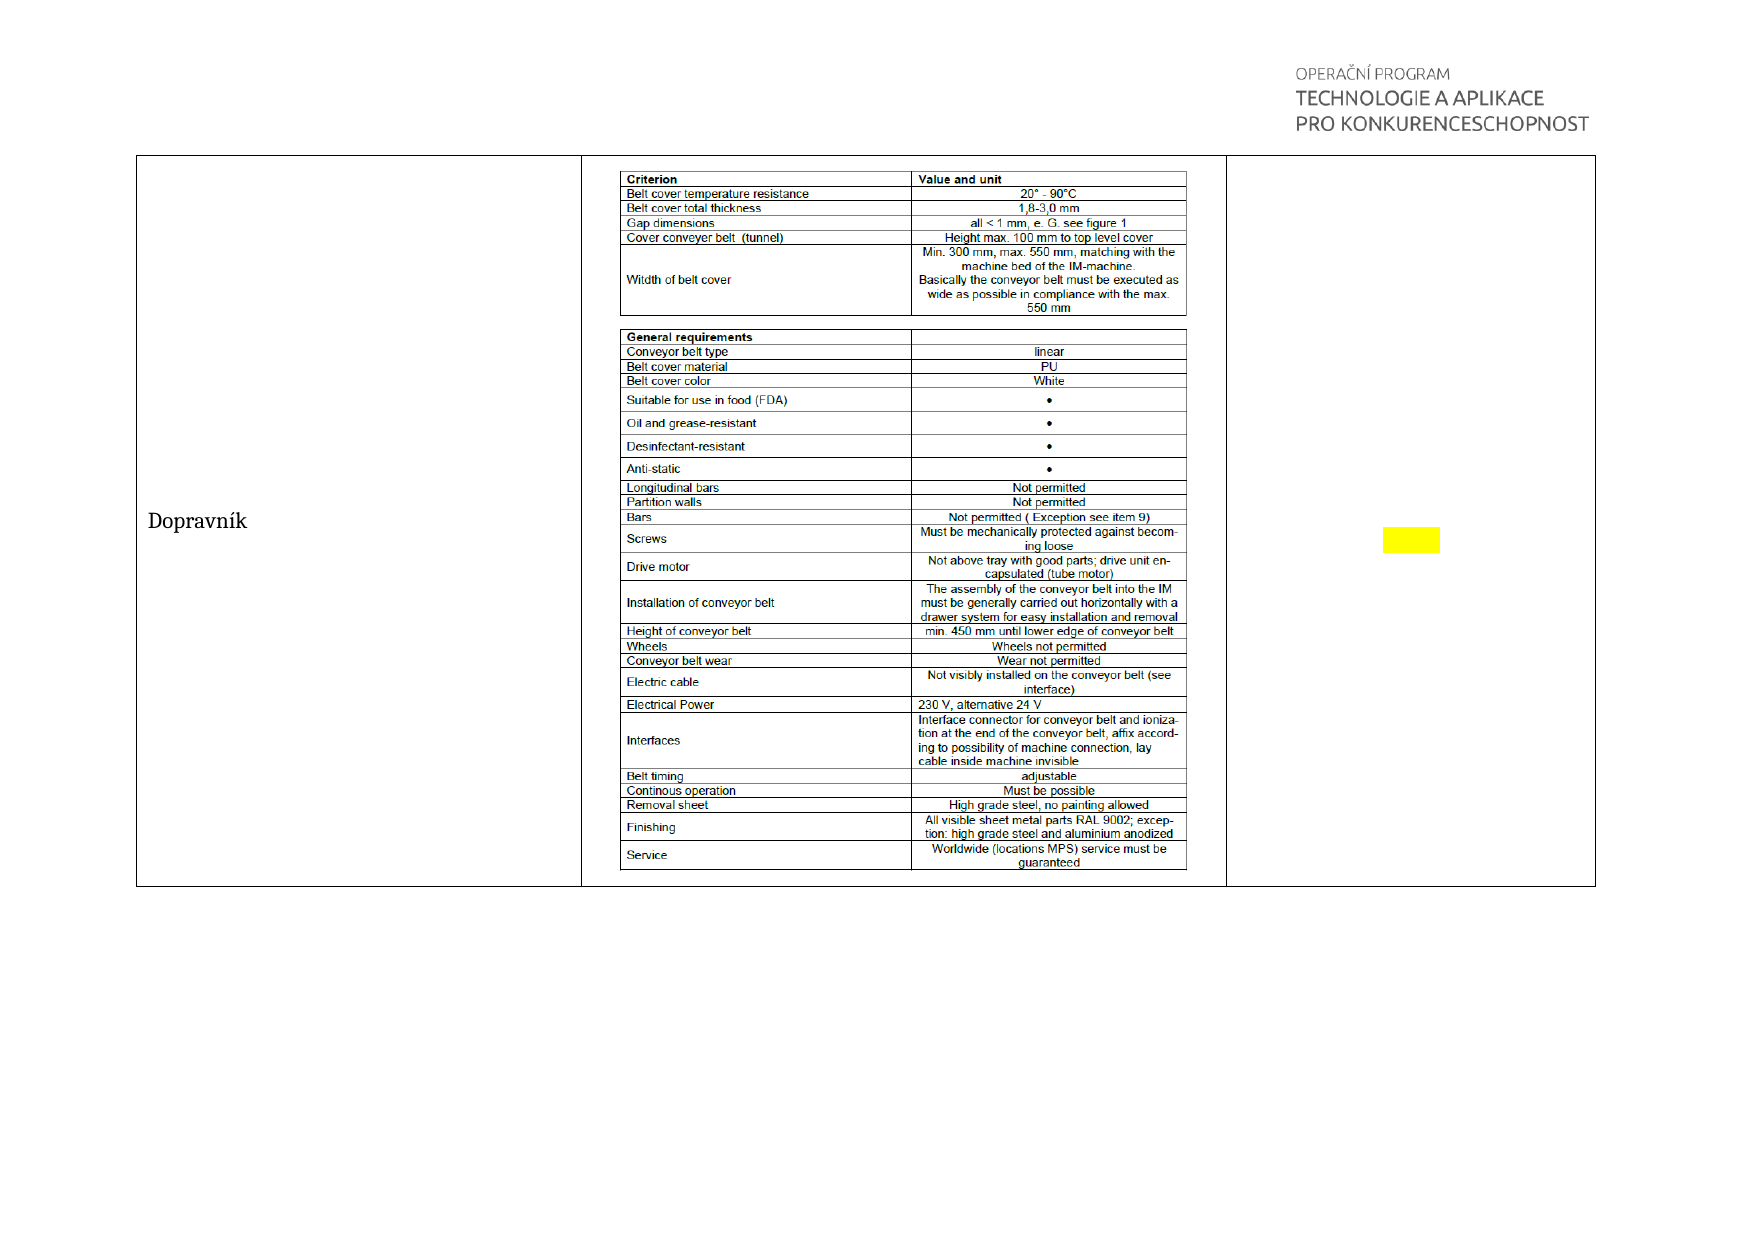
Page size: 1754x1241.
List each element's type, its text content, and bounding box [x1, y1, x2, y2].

table_cell Dopravník [137, 156, 581, 886]
table_cell [1227, 156, 1595, 886]
picture [1282, 59, 1607, 155]
table_cell [582, 156, 1226, 886]
picture [619, 168, 1189, 874]
